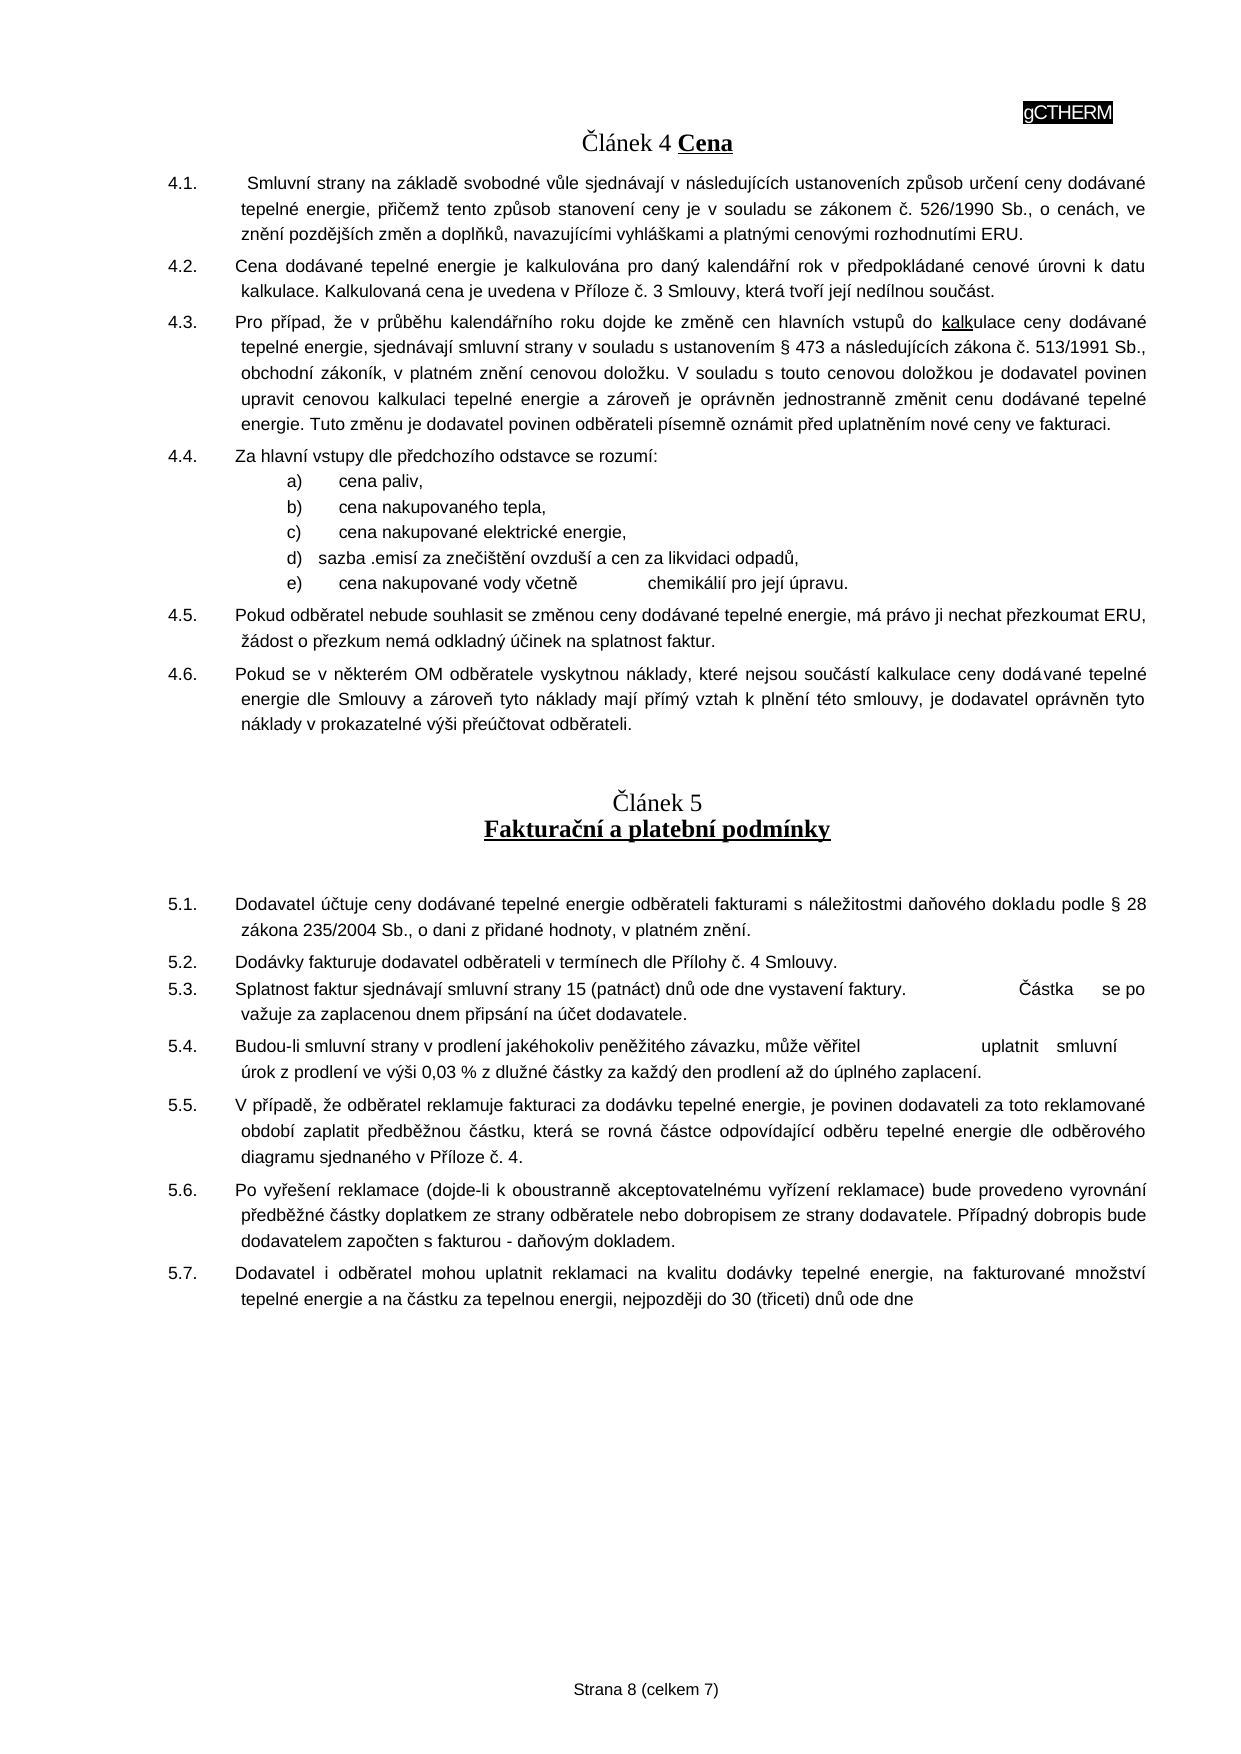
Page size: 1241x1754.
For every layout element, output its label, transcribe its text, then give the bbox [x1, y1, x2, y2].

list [168, 1258, 1147, 1311]
list Splatnost faktur sjednávají smluvní strany 15 (patnáct) dnů ode dne vystavení faktury. Částka se po [168, 975, 1149, 1000]
list V případě, že odběratel reklamuje fakturaci za dodávku tepelné energie, je povinen dodavateli za toto reklamované období zaplatit předběžnou částku, která se rovná částce odpovídající odběru tepelné energie dle odběrového diagramu sjednaného v Příloze č. 4. [168, 1090, 1147, 1169]
list Dodávky fakturuje dodavatel odběrateli v termínech dle Přílohy č. 4 Smlouvy. [168, 955, 1149, 972]
text Článek 5 [166, 791, 1149, 816]
list cena nakupovaného tepla, [287, 493, 1149, 518]
list Pokud odběratel nebude souhlasit se změnou ceny dodávané tepelné energie, má právo ji nechat přezkoumat ERU, žádost o přezkum nemá odkladný účinek na splatnost faktur. [168, 601, 1147, 653]
list Za hlavní vstupy dle předchozího odstavce se rozumí: [168, 442, 1149, 467]
list Cena dodávané tepelné energie je kalkulována pro daný kalendářní rok v předpokládané cenové úrovni k datu kalkulace. Kalkulovaná cena je uvedena v Příloze č. 3 Smlouvy, která tvoří její nedílnou součást. [168, 253, 1147, 302]
list Pro případ, že v průběhu kalendářního roku dojde ke změně cen hlavních vstupů do kalkulace ceny dodávané tepelné energie, sjednávají smluvní strany v souladu s ustanovením § 473 a následujících zákona č. 513/1991 Sb., obchodní zákoník, v platném znění cenovou doložku. V souladu s touto cenovou doložkou je dodavatel povinen upravit cenovou kalkulaci tepelné energie a zároveň je oprávněn jednostranně změnit cenu dodávané tepelné energie. Tuto změnu je dodavatel povinen odběrateli písemně oznámit před uplatněním nové ceny ve fakturaci. [168, 308, 1147, 436]
list Dodavatel účtuje ceny dodávané tepelné energie odběrateli fakturami s náležitostmi daňového dokladu podle § 28 zákona 235/2004 Sb., o dani z přidané hodnoty, v platném znění. [168, 889, 1147, 942]
list Po vyřešení reklamace (dojde-li k oboustranně akceptovatelnému vyřízení reklamace) bude provedeno vyrovnání předběžné částky doplatkem ze strany odběratele nebo dobropisem ze strany dodavatele. Případný dobropis bude dodavatelem započten s fakturou - daňovým dokladem. [168, 1176, 1147, 1252]
list cena nakupované elektrické energie, [287, 518, 1149, 544]
list Pokud se v některém OM odběratele vyskytnou náklady, které nejsou součástí kalkulace ceny dodávané tepelné energie dle Smlouvy a zároveň tyto náklady mají přímý vztah k plnění této smlouvy, je dodavatel oprávněn tyto náklady v prokazatelné výši přeúčtovat odběrateli. [168, 661, 1147, 735]
list Budou-li smluvní strany v prodlení jakéhokoliv peněžitého závazku, může věřitel uplatnit smluvní [168, 1032, 1149, 1058]
list sazba .emisí za znečištění ovzduší a cen za likvidaci odpadů, [287, 544, 1149, 569]
text úrok z prodlení ve výši 0,03 % z dlužné částky za každý den prodlení až do úplného zaplacení. [241, 1058, 1149, 1084]
list Smluvní strany na základě svobodné vůle sjednávají v následujících ustanoveních způsob určení ceny dodávané tepelné energie, přičemž tento způsob stanovení ceny je v souladu se zákonem č. 526/1990 Sb., o cenách, ve znění pozdějších změn a doplňků, navazujícími vyhláškami a platnými cenovými rozhodnutími ERU. [168, 169, 1147, 246]
text Článek 4 Cena [166, 125, 1149, 158]
text važuje za zaplacenou dnem připsání na účet dodavatele. [241, 1000, 1149, 1026]
list cena nakupované vody včetně chemikálií pro její úpravu. [287, 569, 1149, 595]
list cena paliv, [287, 467, 1149, 493]
text Fakturační a platební podmínky [166, 817, 1149, 842]
